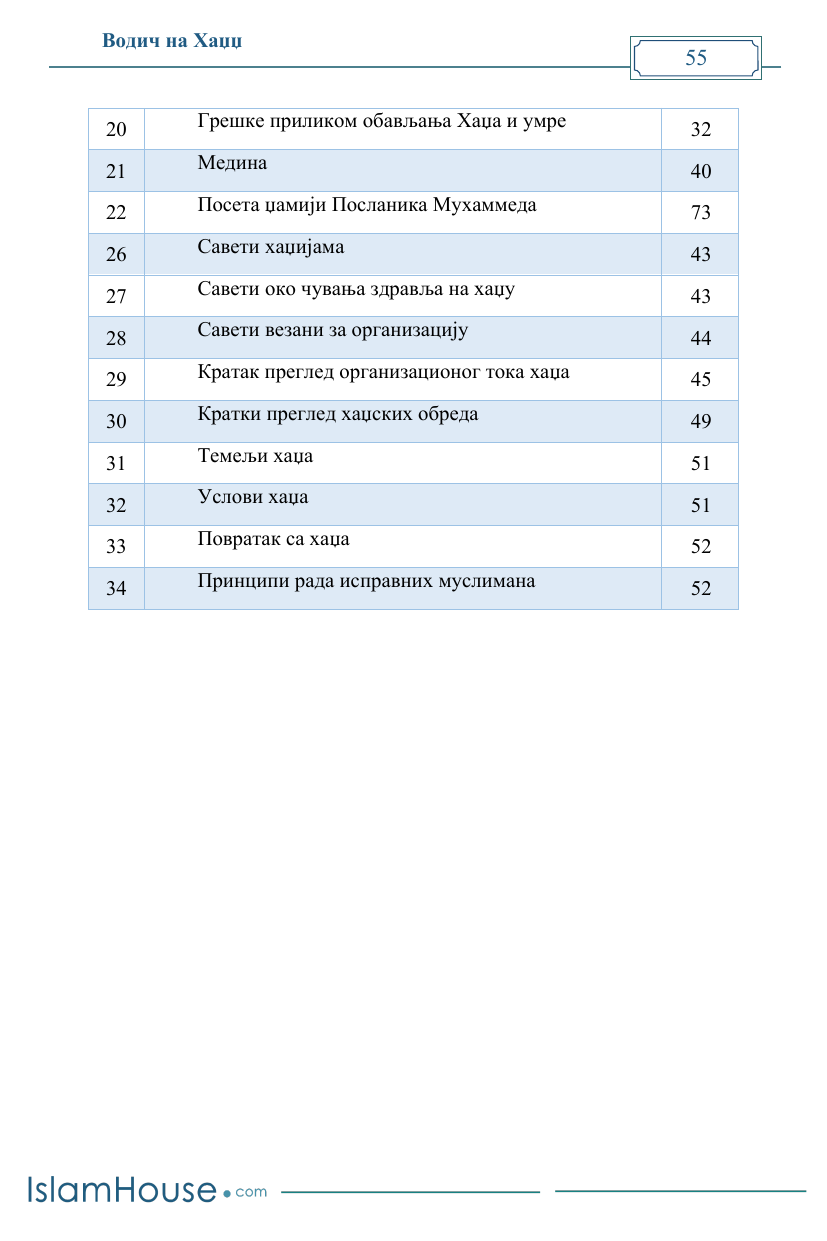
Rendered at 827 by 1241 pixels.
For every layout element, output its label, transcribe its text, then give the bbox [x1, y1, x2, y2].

table_cell 43 [662, 234, 738, 274]
table_cell 29 [89, 359, 144, 400]
table_cell Савети хаџијама [145, 234, 661, 274]
table_cell 26 [89, 234, 144, 274]
table_cell 51 [662, 443, 738, 483]
table_cell 52 [662, 568, 738, 609]
table_cell Савети везани за организацију [145, 317, 661, 358]
table_cell 33 [89, 526, 144, 567]
table_cell 73 [662, 192, 738, 233]
table_cell 52 [662, 526, 738, 567]
picture [20, 1171, 541, 1209]
table_cell 22 [89, 192, 144, 233]
table_cell 40 [662, 150, 738, 191]
table_cell 30 [89, 401, 144, 442]
table_cell 21 [89, 150, 144, 191]
table_cell Принципи рада исправних муслимана [145, 568, 661, 609]
table_cell Темељи хаџа [145, 443, 661, 483]
table_cell 20 [89, 109, 144, 149]
table_cell 44 [662, 317, 738, 358]
table_cell Услови хаџа [145, 484, 661, 525]
table_cell 27 [89, 276, 144, 316]
table_cell Повратак са хаџа [145, 526, 661, 567]
table_cell Посета џамији Посланика Мухаммеда [145, 192, 661, 233]
table_cell 32 [662, 109, 738, 149]
table_cell 49 [662, 401, 738, 442]
table_cell Кратак преглед организационог тока хаџа [145, 359, 661, 400]
table_cell 34 [89, 568, 144, 609]
table_cell 31 [89, 443, 144, 483]
table_cell 32 [89, 484, 144, 525]
table_cell 45 [662, 359, 738, 400]
table_cell Кратки преглед хаџских обреда [145, 401, 661, 442]
table_cell 28 [89, 317, 144, 358]
table_cell Савети око чувања здравља на хаџу [145, 276, 661, 316]
table_cell 51 [662, 484, 738, 525]
picture [548, 1170, 807, 1208]
table_cell Грешке приликом обављања Хаџа и умре [145, 109, 661, 149]
table_cell 43 [662, 276, 738, 316]
table_cell Медина [145, 150, 661, 191]
